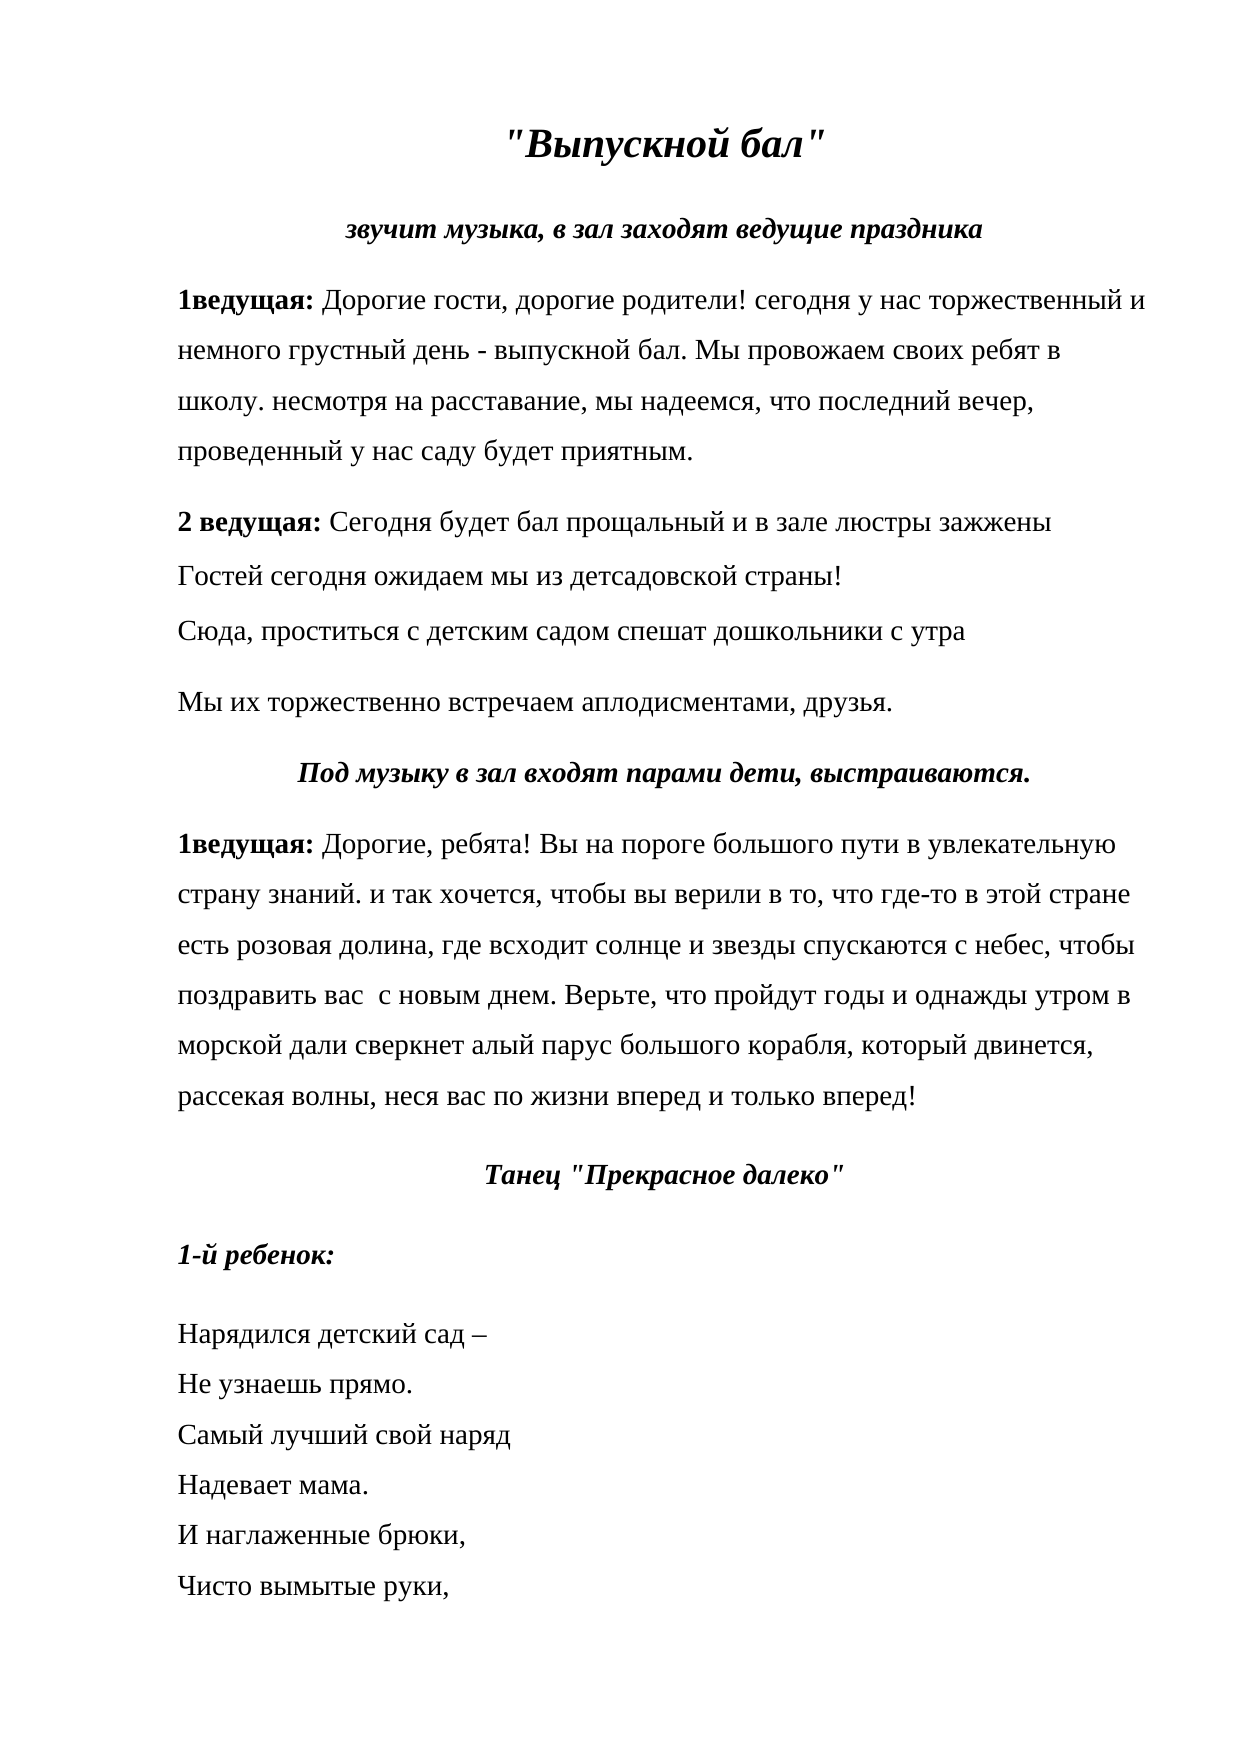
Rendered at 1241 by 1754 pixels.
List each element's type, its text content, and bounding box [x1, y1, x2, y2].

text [177, 1316, 1152, 1601]
text Гостей сегодня ожидаем мы из детсадовской страны! [177, 558, 1152, 592]
text звучит музыка, в зал заходят ведущие праздника [177, 211, 1152, 244]
text 1ведущая: Дорогие, ребята! Вы на пороге большого пути в увлекательную страну знаний. и так хочется, чтобы вы верили в то, что где-то в этой стране есть розовая долина, где всходит солнце и звезды спускаются с небес, чтобы поздравить вас с новым днем. Верьте, что пройдут годы и однажды утром в морской дали сверкнет алый парус большого корабля, который двинется, рассекая волны, неся вас по жизни вперед и только вперед! [177, 826, 1152, 1111]
text Под музыку в зал входят парами дети, выстраиваются. [177, 755, 1152, 789]
text 2 ведущая: Сегодня будет бал прощальный и в зале люстры зажжены [177, 504, 1152, 538]
text 1-й ребенок: [177, 1237, 1152, 1270]
text 1ведущая: Дорогие гости, дорогие родители! сегодня у нас торжественный и немного грустный день - выпускной бал. Мы провожаем своих ребят в школу. несмотря на расставание, мы надеемся, что последний вечер, проведенный у нас саду будет приятным. [177, 282, 1152, 466]
text "Выпускной бал" [177, 118, 1152, 166]
text Танец "Прекрасное далеко" [177, 1157, 1152, 1191]
text Сюда, проститься с детским садом спешат дошкольники с утра [177, 613, 1152, 646]
text Мы их торжественно встречаем аплодисментами, друзья. [177, 684, 1152, 717]
